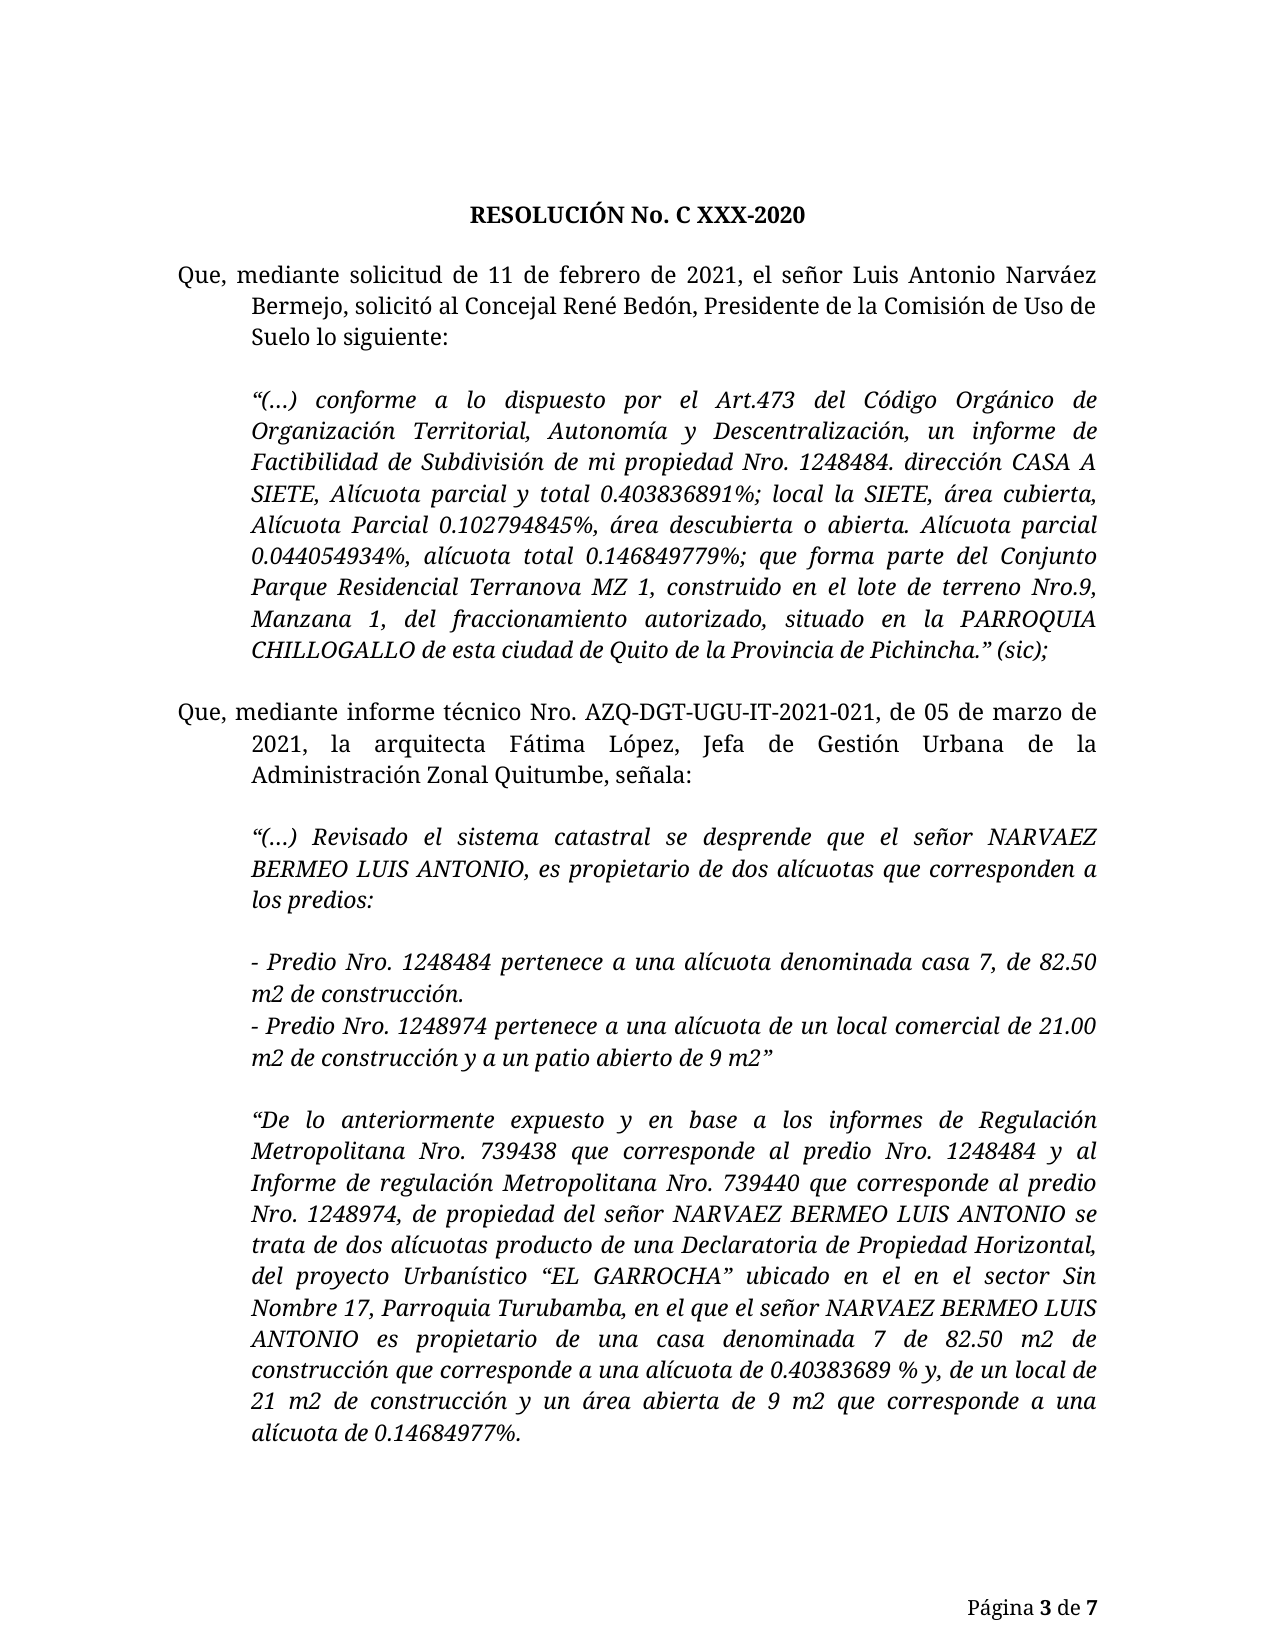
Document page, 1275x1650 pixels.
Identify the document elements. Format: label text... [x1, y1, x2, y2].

text - Predio Nro. 1248484 pertenece a una alícuota denominada casa 7, de 82.50 m2 de construcción. [251, 946, 1098, 1009]
text Que, mediante solicitud de 11 de febrero de 2021, el señor Luis Antonio Narváez Bermejo, solicitó al Concejal René Bedón, Presidente de la Comisión de Uso de Suelo lo siguiente: [177, 259, 1098, 352]
text “De lo anteriormente expuesto y en base a los informes de Regulación Metropolitana Nro. 739438 que corresponde al predio Nro. 1248484 y al Informe de regulación Metropolitana Nro. 739440 que corresponde al predio Nro. 1248974, de propiedad del señor NARVAEZ BERMEO LUIS ANTONIO se trata de dos alícuotas producto de una Declaratoria de Propiedad Horizontal, del proyecto Urbanístico “EL GARROCHA” ubicado en el en el sector Sin Nombre 17, Parroquia Turubamba, en el que el señor NARVAEZ BERMEO LUIS ANTONIO es propietario de una casa denominada 7 de 82.50 m2 de construcción que corresponde a una alícuota de 0.40383689 % y, de un local de 21 m2 de construcción y un área abierta de 9 m2 que corresponde a una alícuota de 0.14684977%. [251, 1104, 1098, 1448]
text - Predio Nro. 1248974 pertenece a una alícuota de un local comercial de 21.00 m2 de construcción y a un patio abierto de 9 m2” [251, 1010, 1098, 1073]
text “(…) Revisado el sistema catastral se desprende que el señor NARVAEZ BERMEO LUIS ANTONIO, es propietario de dos alícuotas que corresponden a los predios: [251, 821, 1098, 915]
text “(…) conforme a lo dispuesto por el Art.473 del Código Orgánico de Organización Territorial, Autonomía y Descentralización, un informe de Factibilidad de Subdivisión de mi propiedad Nro. 1248484. dirección CASA A SIETE, Alícuota parcial y total 0.403836891%; local la SIETE, área cubierta, Alícuota Parcial 0.102794845%, área descubierta o abierta. Alícuota parcial 0.044054934%, alícuota total 0.146849779%; que forma parte del Conjunto Parque Residencial Terranova MZ 1, construido en el lote de terreno Nro.9, Manzana 1, del fraccionamiento autorizado, situado en la PARROQUIA CHILLOGALLO de esta ciudad de Quito de la Provincia de Pichincha.” (sic); [251, 384, 1098, 665]
text Que, mediante informe técnico Nro. AZQ-DGT-UGU-IT-2021-021, de 05 de marzo de 2021, la arquitecta Fátima López, Jefa de Gestión Urbana de la Administración Zonal Quitumbe, señala: [177, 696, 1098, 790]
